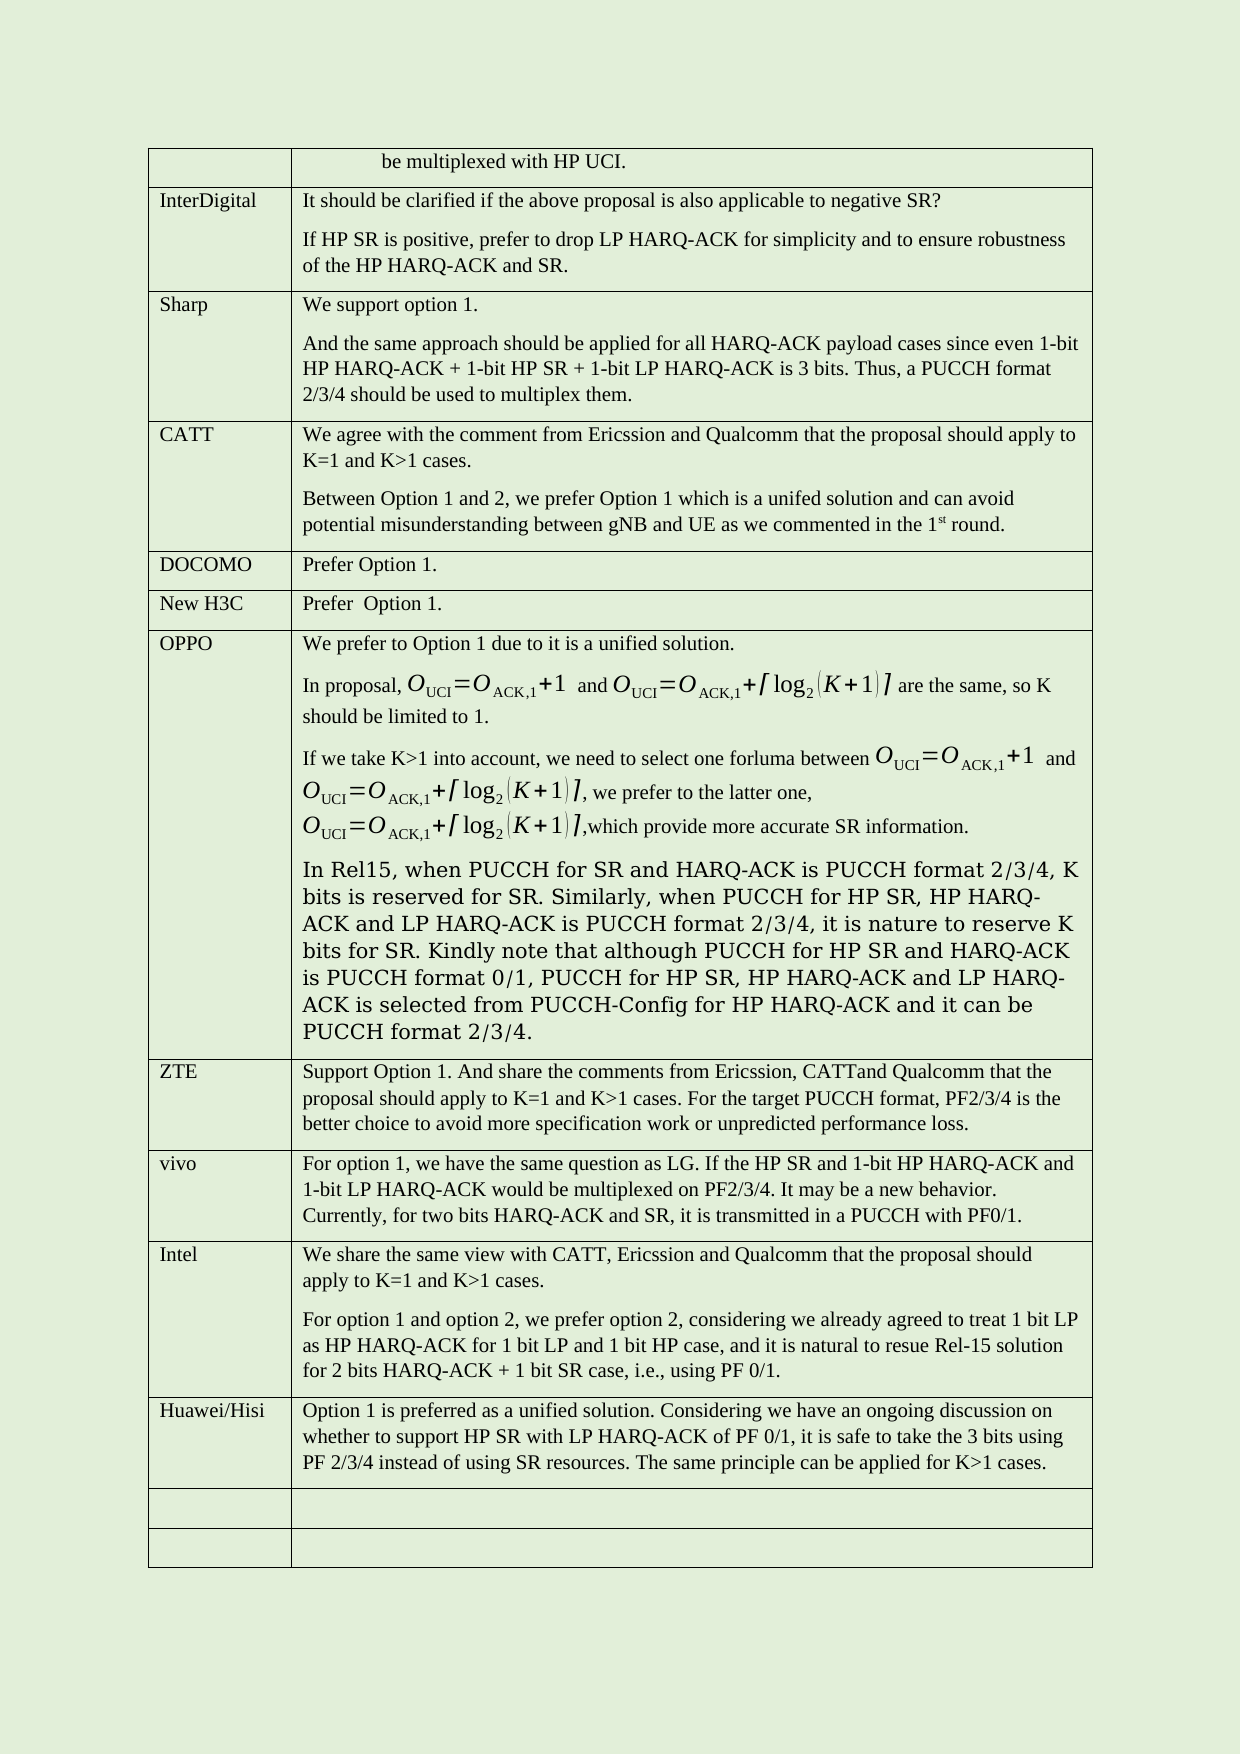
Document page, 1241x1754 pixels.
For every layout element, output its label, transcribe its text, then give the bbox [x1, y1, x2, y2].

table_cell New H3C [149, 591, 291, 629]
table_cell DOCOMO [149, 552, 291, 590]
table_cell Huawei/Hisi [149, 1398, 291, 1488]
table_cell OPPO [149, 631, 291, 1058]
table_cell LG [149, 149, 291, 187]
table_cell We prefer to Option 1 due to it is a unified solution. In proposal, and are the same, so K should be limited to 1. If we take K>1 into account, we need to select one forluma between and , we prefer to the latter one, ,which provide more accurate SR information. In Rel15, when PUCCH for SR and HARQ-ACK is PUCCH format 2/3/4, K bits is reserved for SR. Similarly, when PUCCH for HP SR, HP HARQ-ACK and LP HARQ-ACK is PUCCH format 2/3/4, it is nature to reserve K bits for SR. Kindly note that although PUCCH for HP SR and HARQ-ACK is PUCCH format 0/1, PUCCH for HP SR, HP HARQ-ACK and LP HARQ-ACK is selected from PUCCH-Config for HP HARQ-ACK and it can be PUCCH format 2/3/4. [292, 631, 1092, 1058]
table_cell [292, 149, 1092, 187]
table_cell It should be clarified if the above proposal is also applicable to negative SR? If HP SR is positive, prefer to drop LP HARQ-ACK for simplicity and to ensure robustness of the HP HARQ-ACK and SR. [292, 188, 1092, 291]
table_cell Option 1 is preferred as a unified solution. Considering we have an ongoing discussion on whether to support HP SR with LP HARQ-ACK of PF 0/1, it is safe to take the 3 bits using PF 2/3/4 instead of using SR resources. The same principle can be applied for K>1 cases. [292, 1398, 1092, 1488]
table_cell [149, 1529, 291, 1567]
table_cell vivo [149, 1151, 291, 1241]
table_cell Prefer Option 1. [292, 552, 1092, 590]
table_cell Support Option 1. And share the comments from Ericssion, CATTand Qualcomm that the proposal should apply to K=1 and K>1 cases. For the target PUCCH format, PF2/3/4 is the better choice to avoid more specification work or unpredicted performance loss. [292, 1060, 1092, 1150]
table_cell [149, 1489, 291, 1528]
table_cell InterDigital [149, 188, 291, 291]
table_cell We support option 1. And the same approach should be applied for all HARQ-ACK payload cases since even 1-bit HP HARQ-ACK + 1-bit HP SR + 1-bit LP HARQ-ACK is 3 bits. Thus, a PUCCH format 2/3/4 should be used to multiplex them. [292, 292, 1092, 421]
table_cell Sharp [149, 292, 291, 421]
table_cell We share the same view with CATT, Ericssion and Qualcomm that the proposal should apply to K=1 and K>1 cases. For option 1 and option 2, we prefer option 2, considering we already agreed to treat 1 bit LP as HP HARQ-ACK for 1 bit LP and 1 bit HP case, and it is natural to resue Rel-15 solution for 2 bits HARQ-ACK + 1 bit SR case, i.e., using PF 0/1. [292, 1242, 1092, 1397]
table_cell Intel [149, 1242, 291, 1397]
table_cell [292, 1529, 1092, 1567]
table_cell [292, 1489, 1092, 1528]
table_cell Prefer Option 1. [292, 591, 1092, 629]
table_cell CATT [149, 422, 291, 551]
table_cell ZTE [149, 1060, 291, 1150]
table_cell We agree with the comment from Ericssion and Qualcomm that the proposal should apply to K=1 and K>1 cases. Between Option 1 and 2, we prefer Option 1 which is a unifed solution and can avoid potential misunderstanding between gNB and UE as we commented in the 1st round. [292, 422, 1092, 551]
table_cell For option 1, we have the same question as LG. If the HP SR and 1-bit HP HARQ-ACK and 1-bit LP HARQ-ACK would be multiplexed on PF2/3/4. It may be a new behavior. Currently, for two bits HARQ-ACK and SR, it is transmitted in a PUCCH with PF0/1. [292, 1151, 1092, 1241]
